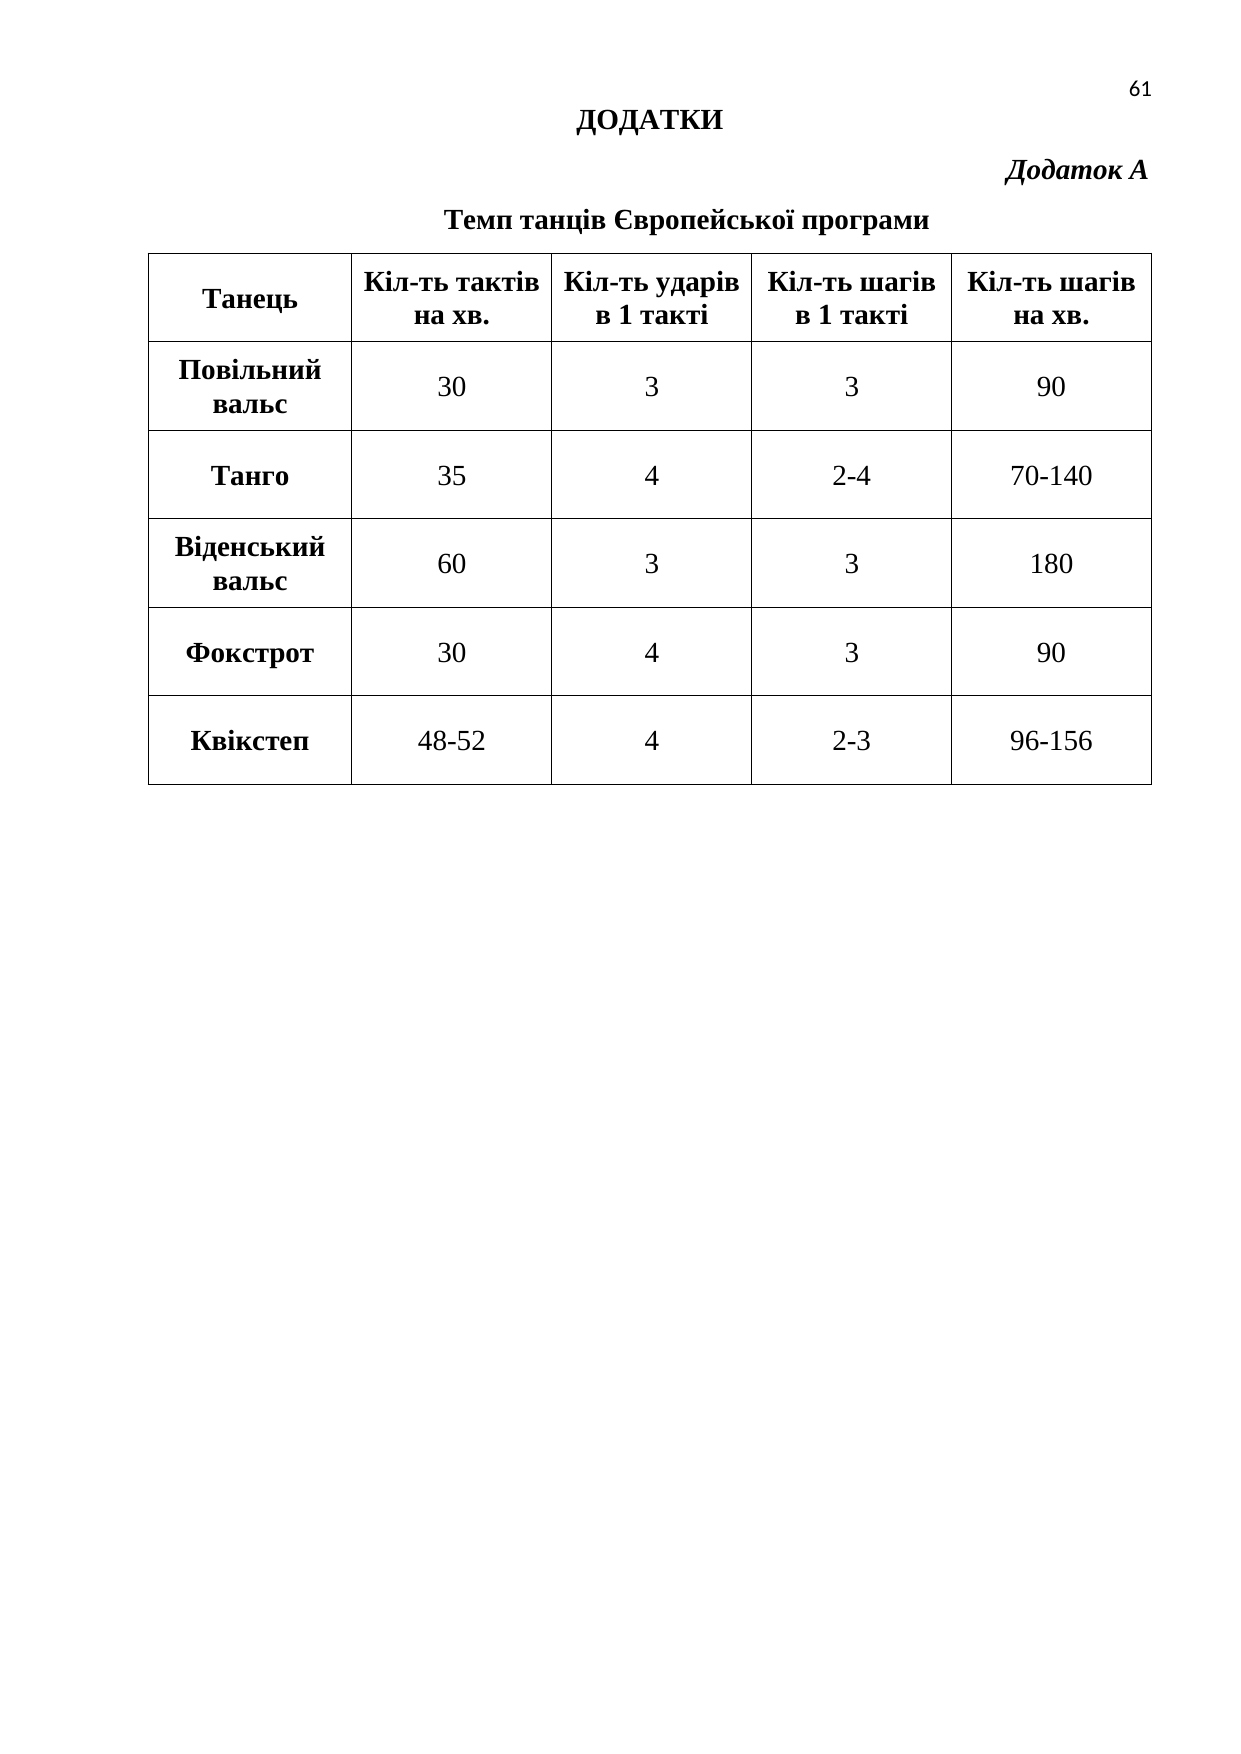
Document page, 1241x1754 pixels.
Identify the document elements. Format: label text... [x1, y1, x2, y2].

table_cell 35 [352, 431, 551, 518]
table_cell 48-52 [352, 696, 551, 784]
table_cell 30 [352, 342, 551, 430]
table_cell 3 [752, 608, 951, 695]
table_cell 96-156 [952, 696, 1151, 784]
table_cell Віденський вальс [149, 519, 351, 607]
table_cell Фокстрот [149, 608, 351, 695]
table_cell 30 [352, 608, 551, 695]
table_cell 2-3 [752, 696, 951, 784]
table_header Кіл-ть ударів в 1 такті [552, 254, 751, 341]
list Додаток А [148, 152, 1152, 186]
table_cell 4 [552, 696, 751, 784]
table_cell 4 [552, 608, 751, 695]
table_cell 3 [552, 342, 751, 430]
table_cell 90 [952, 342, 1151, 430]
table_cell 3 [552, 519, 751, 607]
list Темп танців Європейської програми [148, 202, 1152, 236]
table_cell Повільний вальс [149, 342, 351, 430]
table_cell 2-4 [752, 431, 951, 518]
table_cell Танго [149, 431, 351, 518]
table_cell 4 [552, 431, 751, 518]
table_cell 90 [952, 608, 1151, 695]
table_header Кіл-ть шагів в 1 такті [752, 254, 951, 341]
table_header Танець [149, 254, 351, 341]
table_header Кіл-ть тактів на хв. [352, 254, 551, 341]
table_cell 60 [352, 519, 551, 607]
table_cell 3 [752, 342, 951, 430]
table_cell 180 [952, 519, 1151, 607]
table_header Кіл-ть шагів на хв. [952, 254, 1151, 341]
table_cell Квікстеп [149, 696, 351, 784]
table_cell 3 [752, 519, 951, 607]
table_cell 70-140 [952, 431, 1151, 518]
subtitle ДОДАТКИ [148, 102, 1152, 135]
